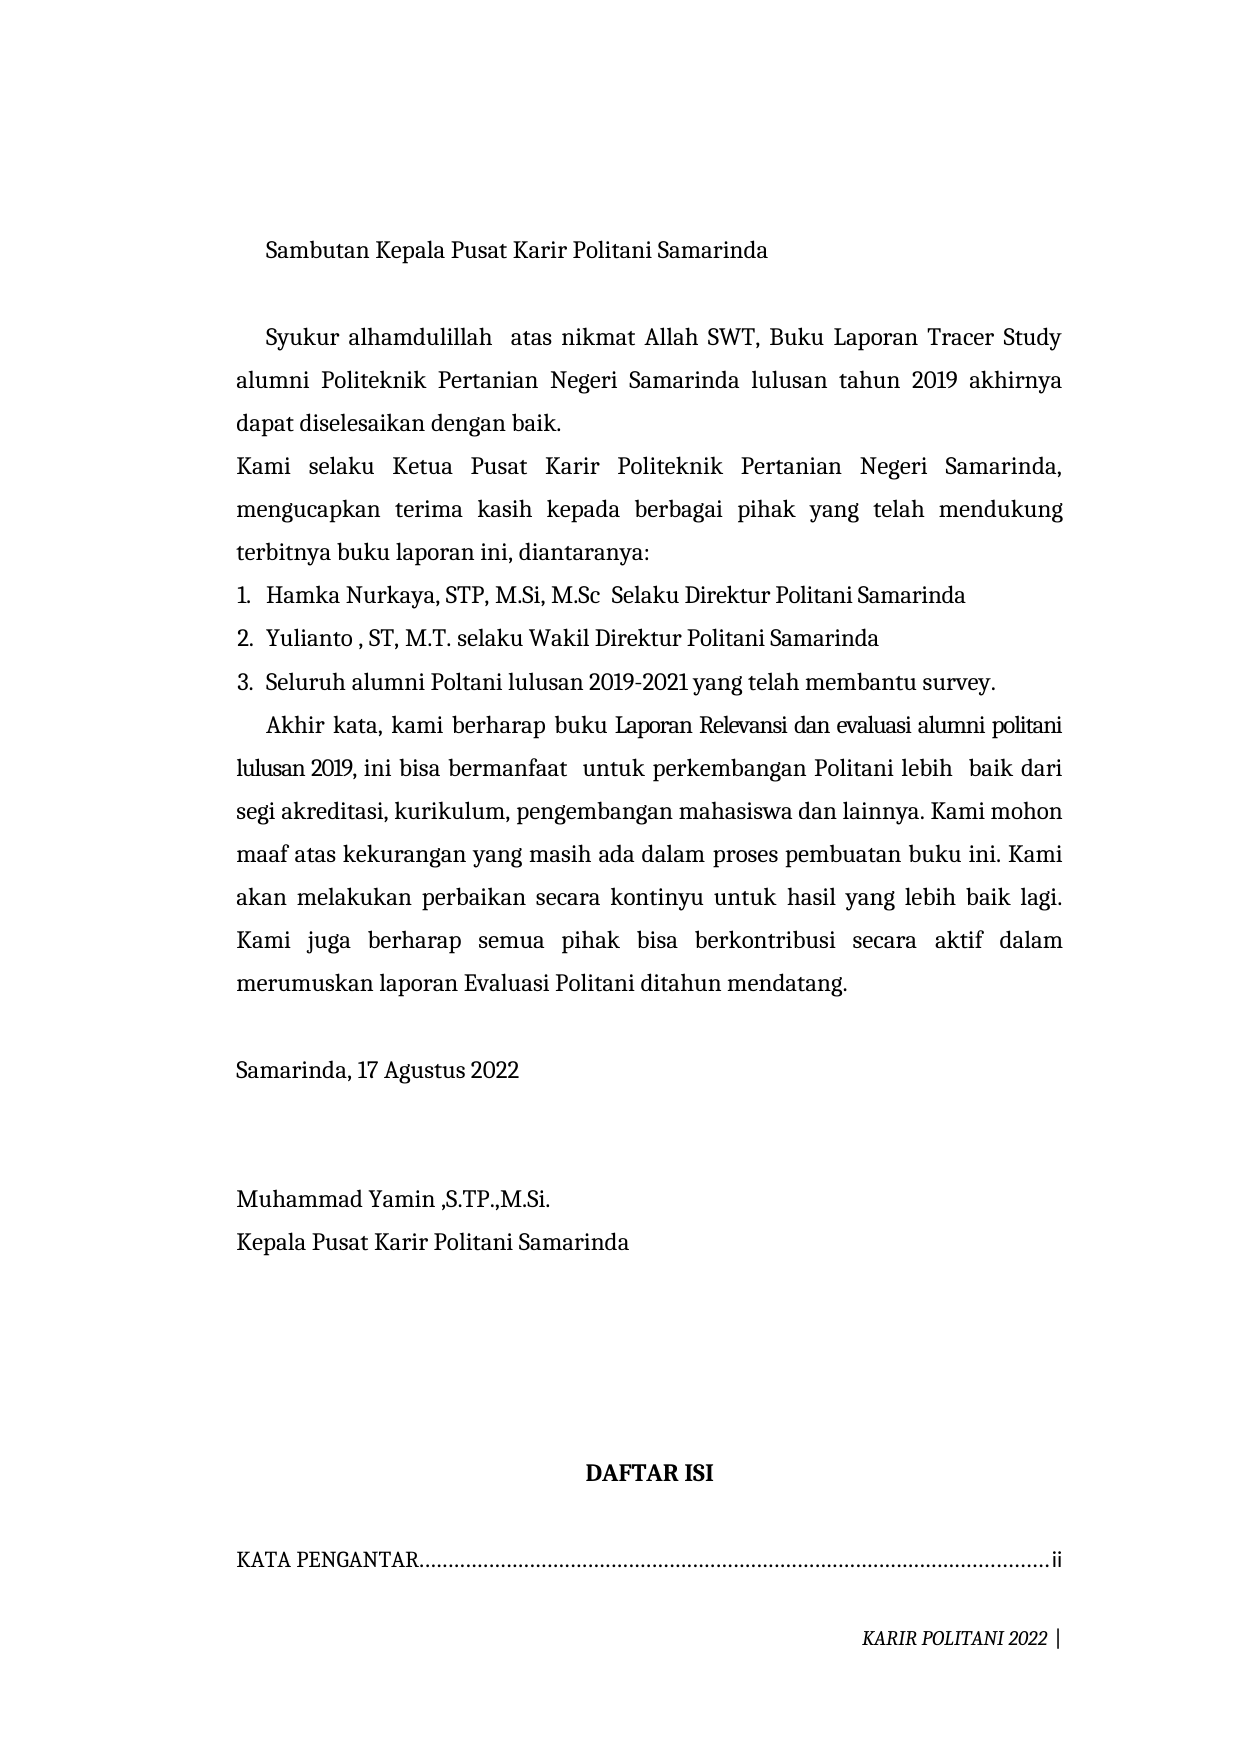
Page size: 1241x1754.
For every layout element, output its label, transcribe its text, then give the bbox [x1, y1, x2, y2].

text Kepala Pusat Karir Politani Samarinda [236, 1228, 1063, 1257]
subtitle DAFTAR ISI [236, 1459, 1063, 1487]
list Hamka Nurkaya, STP, M.Si, M.Sc Selaku Direktur Politani Samarinda [237, 581, 1063, 610]
text Akhir kata, kami berharap buku Laporan Relevansi dan evaluasi alumni politani lulusan 2019, ini bisa bermanfaat untuk perkembangan Politani lebih baik dari segi akreditasi, kurikulum, pengembangan mahasiswa dan lainnya. Kami mohon maaf atas kekurangan yang masih ada dalam proses pembuatan buku ini. Kami akan melakukan perbaikan secara kontinyu untuk hasil yang lebih baik lagi. Kami juga berharap semua pihak bisa berkontribusi secara aktif dalam merumuskan laporan Evaluasi Politani ditahun mendatang. [236, 711, 1063, 998]
text Muhammad Yamin ,S.TP.,M.Si. [236, 1185, 1063, 1214]
text Samarinda, 17 Agustus 2022 [236, 1056, 1063, 1084]
text Sambutan Kepala Pusat Karir Politani Samarinda [236, 236, 1063, 265]
list Yulianto , ST, M.T. selaku Wakil Direktur Politani Samarinda [237, 624, 1063, 653]
text Kami selaku Ketua Pusat Karir Politeknik Pertanian Negeri Samarinda, mengucapkan terima kasih kepada berbagai pihak yang telah mendukung terbitnya buku laporan ini, diantaranya: [236, 452, 1063, 567]
list Seluruh alumni Poltani lulusan 2019-2021 yang telah membantu survey. [237, 667, 1063, 696]
text Syukur alhamdulillah atas nikmat Allah SWT, Buku Laporan Tracer Study alumni Politeknik Pertanian Negeri Samarinda lulusan tahun 2019 akhirnya dapat diselesaikan dengan baik. [236, 322, 1063, 437]
